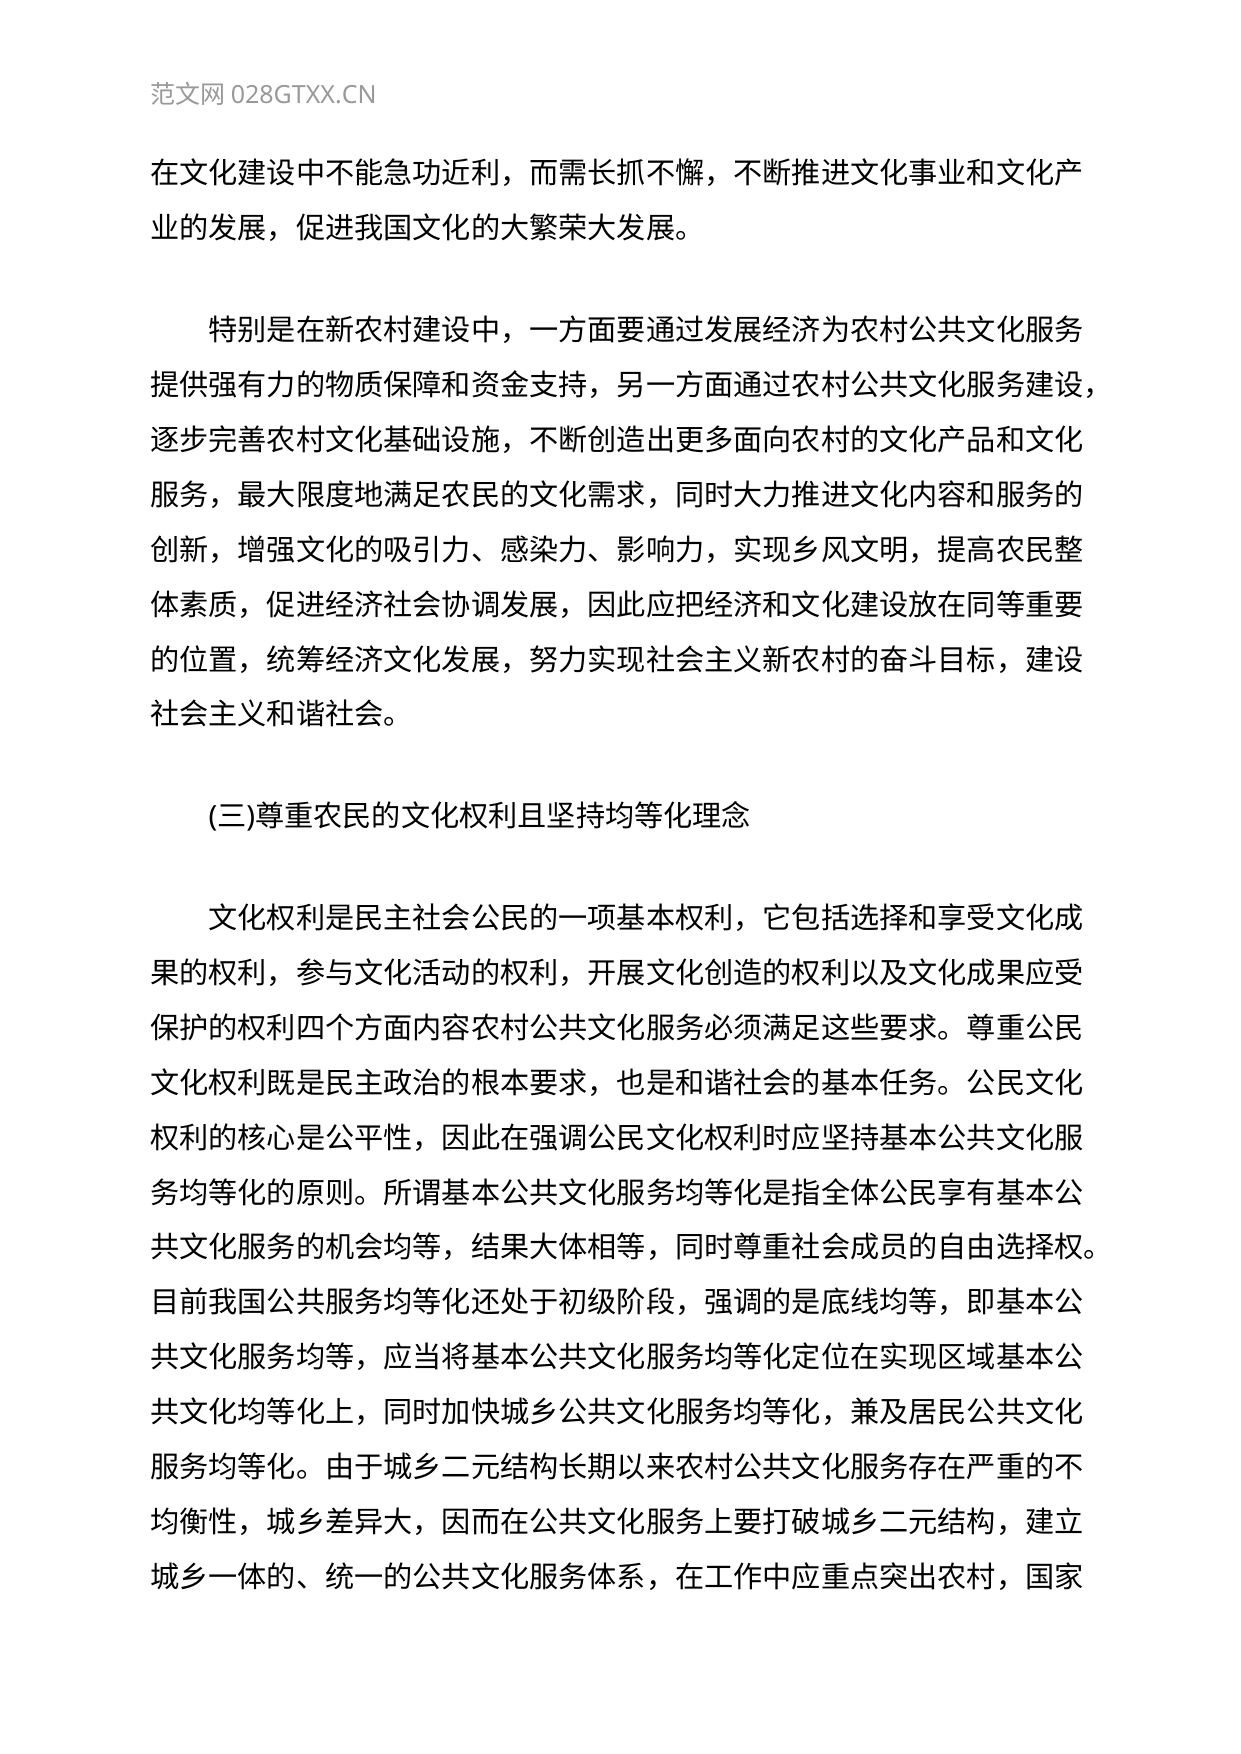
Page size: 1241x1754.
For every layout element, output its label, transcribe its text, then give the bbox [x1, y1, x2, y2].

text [150, 150, 1090, 247]
text (三)尊重农民的文化权利且坚持均等化理念 [150, 793, 1090, 835]
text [150, 895, 1090, 1596]
text 特别是在新农村建设中，一方面要通过发展经济为农村公共文化服务提供强有力的物质保障和资金支持，另一方面通过农村公共文化服务建设，逐步完善农村文化基础设施，不断创造出更多面向农村的文化产品和文化服务，最大限度地满足农民的文化需求，同时大力推进文化内容和服务的创新，增强文化的吸引力、感染力、影响力，实现乡风文明，提高农民整体素质，促进经济社会协调发展，因此应把经济和文化建设放在同等重要的位置，统筹经济文化发展，努力实现社会主义新农村的奋斗目标，建设社会主义和谐社会。 [150, 307, 1090, 733]
